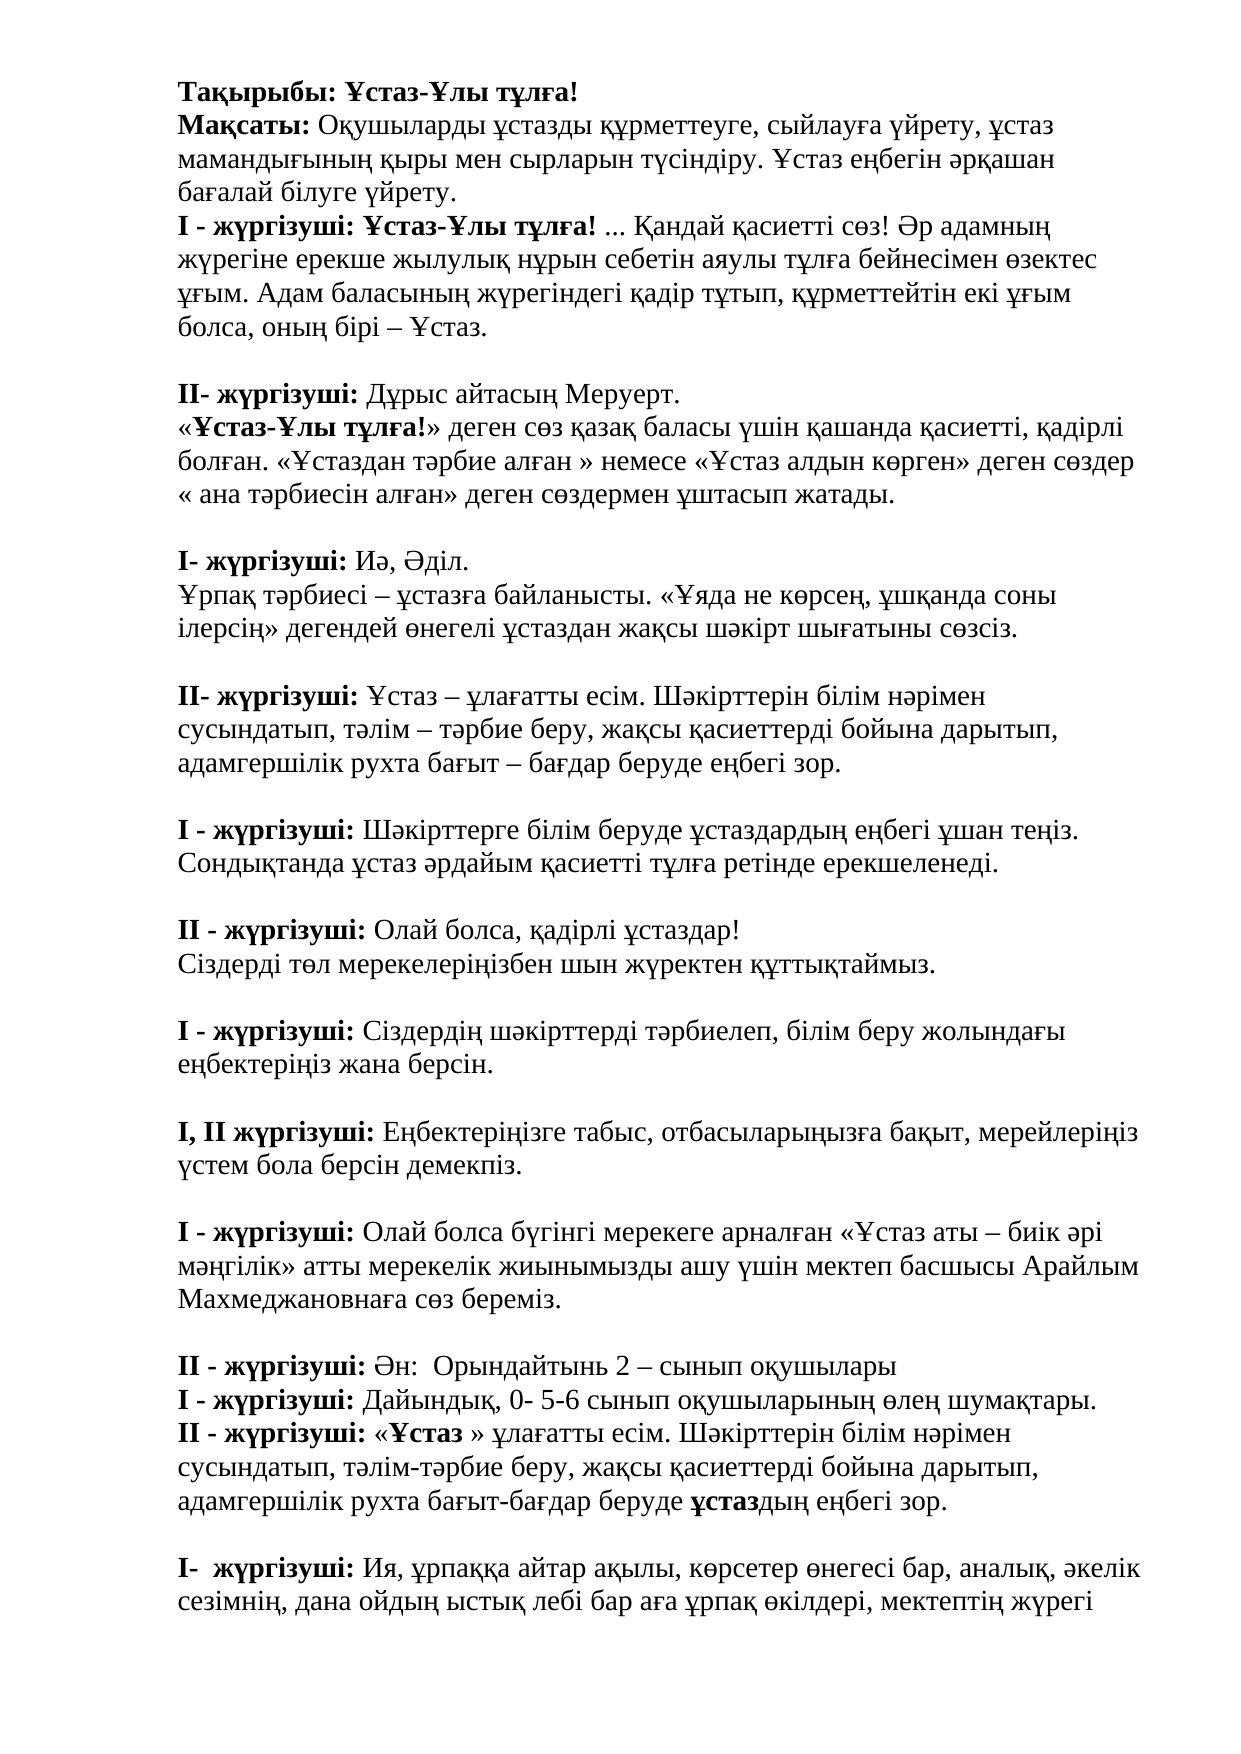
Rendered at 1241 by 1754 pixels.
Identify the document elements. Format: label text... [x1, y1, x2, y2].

text ІІ - жүргізуші: Ән: Орындайтынь 2 – сынып оқушылары [177, 1348, 1152, 1382]
text І - жүргізуші: Дайындық, 0- 5-6 сынып оқушыларының өлең шумақтары. [177, 1382, 1152, 1416]
text І - жүргізуші: Ұстаз-Ұлы тұлға! ... Қандай қасиетті сөз! Әр адамның жүрегіне ерекше жылулық нұрын себетін аяулы тұлға бейнесімен өзектес ұғым. Адам баласының жүрегіндегі қадір тұтып, құрметтейтін екі ұғым болса, оның бірі – Ұстаз. ІІ- жүргізуші: Дұрыс айтасың Меруерт. «Ұстаз-Ұлы тұлға!» деген сөз қазақ баласы үшін қашанда қасиетті, қадірлі болған. «Ұстаздан тәрбие алған » немесе «Ұстаз алдын көрген» деген сөздер « ана тәрбиесін алған» деген сөздермен ұштасып жатады. І- жүргізуші: Иә, Әділ. Ұрпақ тәрбиесі – ұстазға байланысты. «Ұяда не көрсең, ұшқанда соны ілерсің» дегендей өнегелі ұстаздан жақсы шәкірт шығатыны сөзсіз. ІІ- жүргізуші: Ұстаз – ұлағатты есім. Шәкірттерін білім нәрімен сусындатып, тәлім – тәрбие беру, жақсы қасиеттерді бойына дарытып, адамгершілік рухта бағыт – бағдар беруде еңбегі зор. І - жүргізуші: Шәкірттерге білім беруде ұстаздардың еңбегі ұшан теңіз. Сондықтанда ұстаз әрдайым қасиетті тұлға ретінде ерекшеленеді. ІІ - жүргізуші: Олай болса, қадірлі ұстаздар! Сіздерді төл мерекелеріңізбен шын жүректен құттықтаймыз. І - жүргізуші: Сіздердің шәкірттерді тәрбиелеп, білім беру жолындағы еңбектеріңіз жана берсін. І, ІІ жүргізуші: Еңбектеріңізге табыс, отбасыларыңызға бақыт, мерейлеріңіз үстем бола берсін демекпіз. І - жүргізуші: Олай болса бүгінгі мерекеге арналған «Ұстаз аты – биік әрі мәңгілік» атты мерекелік жиынымызды ашу үшін мектеп басшысы Арайлым Махмеджановнаға сөз береміз. [177, 208, 1152, 1315]
text Мақсаты: Оқушыларды ұстазды құрметтеуге, сыйлауға үйрету, ұстаз мамандығының қыры мен сырларын түсіндіру. Ұстаз еңбегін әрқашан бағалай білуге үйрету. [177, 107, 1152, 208]
text Тақырыбы: Ұстаз-Ұлы тұлға! [177, 74, 1152, 107]
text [177, 1416, 1152, 1617]
